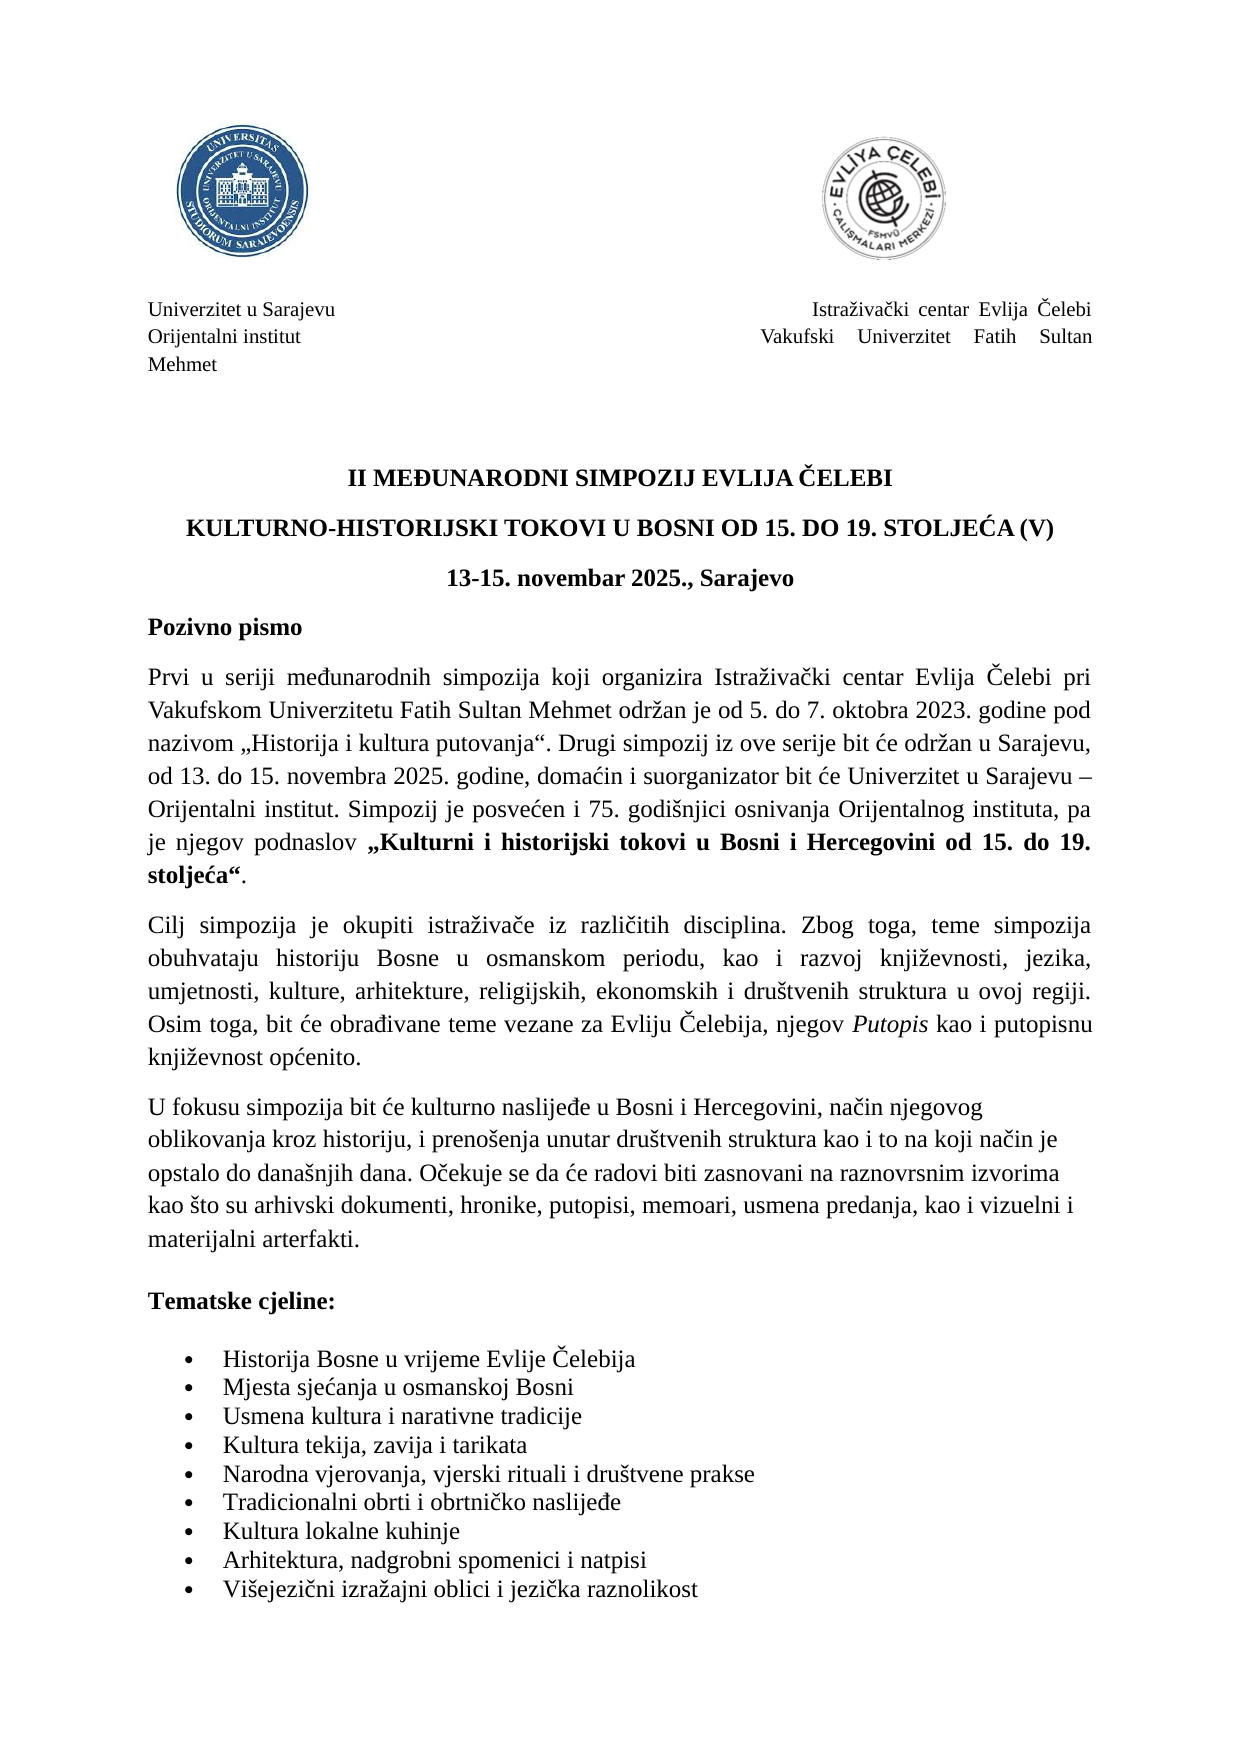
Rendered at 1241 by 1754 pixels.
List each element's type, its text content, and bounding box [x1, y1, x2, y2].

list Tradicionalni obrti i obrtničko naslijeđe [185, 1487, 1093, 1516]
text Univerzitet u Sarajevu Istraživački centar Evlija Čelebi Orijentalni institut Vakufski Univerzitet Fatih Sultan Mehmet [148, 297, 1093, 376]
list Narodna vjerovanja, vjerski rituali i društvene prakse [185, 1459, 1093, 1487]
list Usmena kultura i narativne tradicije [185, 1401, 1093, 1430]
list Arhitektura, nadgrobni spomenici i natpisi [185, 1545, 1093, 1574]
list Mjesta sjećanja u osmanskoj Bosni [185, 1372, 1093, 1401]
text Tematske cjeline: [148, 1286, 1093, 1314]
list Kultura tekija, zavija i tarikata [185, 1430, 1093, 1459]
text KULTURNO-HISTORIJSKI TOKOVI U BOSNI OD 15. DO 19. STOLJEĆA (V) [148, 513, 1093, 542]
list Historija Bosne u vrijeme Evlije Čelebija [185, 1344, 1093, 1372]
text 13-15. novembar 2025., Sarajevo [148, 563, 1093, 591]
text Cilj simpozija je okupiti istraživače iz različitih disciplina. Zbog toga, teme simpozija obuhvataju historiju Bosne u osmanskom periodu, kao i razvoj književnosti, jezika, umjetnosti, kulture, arhitekture, religijskih, ekonomskih i društvenih struktura u ovoj regiji. Osim toga, bit će obrađivane teme vezane za Evliju Čelebija, njegov Putopis kao i putopisnu književnost općenito. [148, 910, 1093, 1071]
picture [147, 95, 337, 286]
text II MEĐUNARODNI SIMPOZIJ EVLIJA ČELEBI [148, 463, 1093, 492]
list Višejezični izražajni oblici i jezička raznolikost [185, 1574, 1093, 1602]
picture [796, 124, 971, 272]
list Kultura lokalne kuhinje [185, 1516, 1093, 1545]
text Pozivno pismo [148, 612, 1093, 641]
text Prvi u seriji međunarodnih simpozija koji organizira Istraživački centar Evlija Čelebi pri Vakufskom Univerzitetu Fatih Sultan Mehmet održan je od 5. do 7. oktobra 2023. godine pod nazivom „Historija i kultura putovanja“. Drugi simpozij iz ove serije bit će održan u Sarajevu, od 13. do 15. novembra 2025. godine, domaćin i suorganizator bit će Univerzitet u Sarajevu – Orijentalni institut. Simpozij je posvećen i 75. godišnjici osnivanja Orijentalnog instituta, pa je njegov podnaslov „Kulturni i historijski tokovi u Bosni i Hercegovini od 15. do 19. stoljeća“. [148, 662, 1093, 889]
text U fokusu simpozija bit će kulturno naslijeđe u Bosni i Hercegovini, način njegovog oblikovanja kroz historiju, i prenošenja unutar društvenih struktura kao i to na koji način je opstalo do današnjih dana. Očekuje se da će radovi biti zasnovani na raznovrsnim izvorima kao što su arhivski dokumenti, hronike, putopisi, memoari, usmena predanja, kao i vizuelni i materijalni arterfakti. [148, 1092, 1093, 1252]
